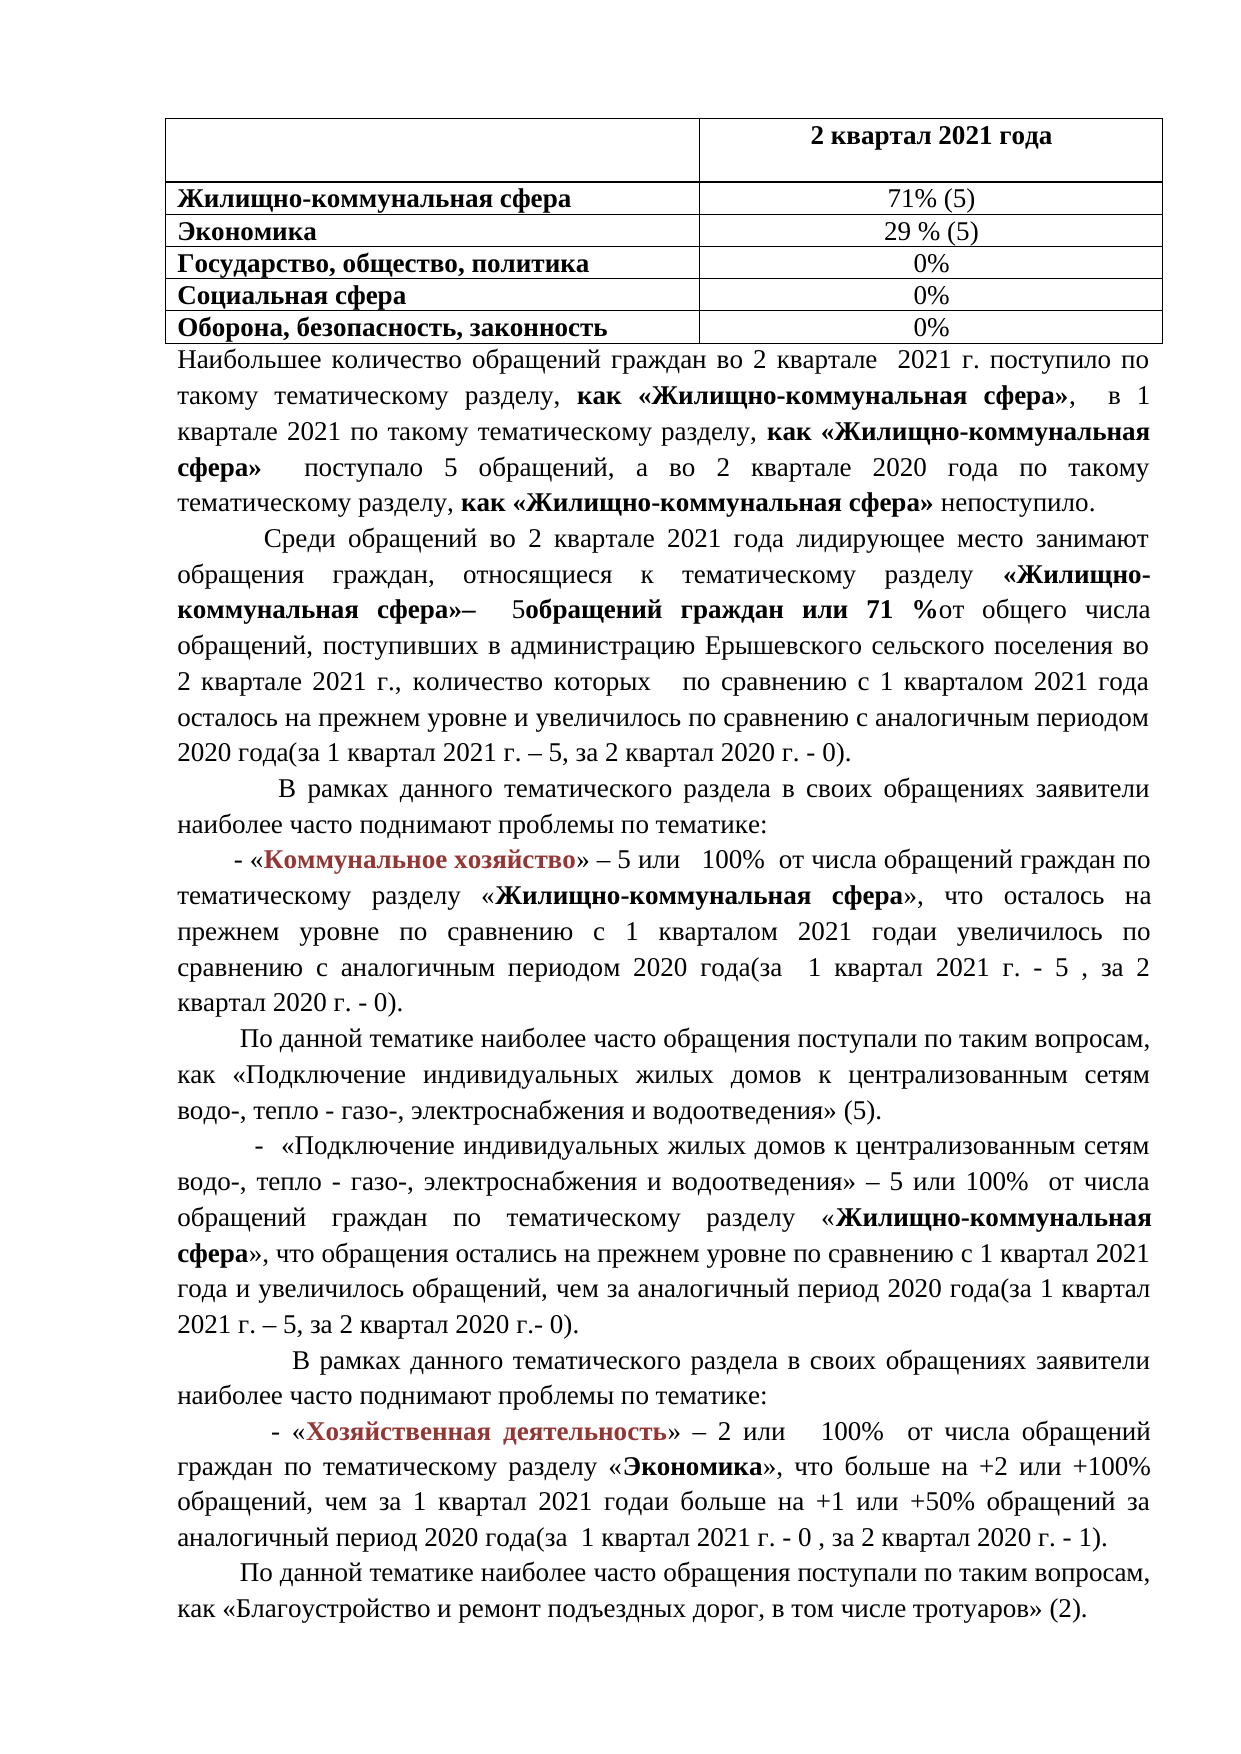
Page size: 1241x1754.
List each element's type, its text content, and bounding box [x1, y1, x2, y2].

text - «Коммунальное хозяйство» – 5 или 100% от числа обращений граждан по тематическому разделу «Жилищно-коммунальная сфера», что осталось на прежнем уровне по сравнению с 1 кварталом 2021 годаи увеличилось по сравнению с аналогичным периодом 2020 года(за 1 квартал 2021 г. - 5 , за 2 квартал 2020 г. - 0). [177, 844, 1152, 1018]
table_cell 0% [700, 247, 1162, 278]
text Наибольшее количество обращений граждан во 2 квартале 2021 г. поступило по такому тематическому разделу, как «Жилищно-коммунальная сфера», в 1 квартале 2021 по такому тематическому разделу, как «Жилищно-коммунальная сфера» поступало 5 обращений, а во 2 квартале 2020 года по такому тематическому разделу, как «Жилищно-коммунальная сфера» непоступило. [177, 344, 1151, 517]
table_header 2 квартал 2021 года [700, 119, 1162, 181]
text - «Подключение индивидуальных жилых домов к централизованным сетям водо-, тепло - газо-, электроснабжения и водоотведения» – 5 или 100% от числа обращений граждан по тематическому разделу «Жилищно-коммунальная сфера», что обращения остались на прежнем уровне по сравнению с 1 квартал 2021 года и увеличилось обращений, чем за аналогичный период 2020 года(за 1 квартал 2021 г. – 5, за 2 квартал 2020 г.- 0). [177, 1129, 1152, 1339]
table_cell Социальная сфера [166, 279, 699, 310]
table_cell 71% (5) [700, 183, 1162, 214]
text По данной тематике наиболее часто обращения поступали по таким вопросам, как «Подключение индивидуальных жилых домов к централизованным сетям водо-, тепло - газо-, электроснабжения и водоотведения» (5). [177, 1022, 1152, 1125]
text По данной тематике наиболее часто обращения поступали по таким вопросам, как «Благоустройство и ремонт подъездных дорог, в том числе тротуаров» (2). [177, 1556, 1152, 1623]
table_cell Государство, общество, политика [166, 247, 699, 278]
table_cell Экономика [166, 215, 699, 246]
table_header [166, 119, 699, 181]
text В рамках данного тематического раздела в своих обращениях заявители наиболее часто поднимают проблемы по тематике: [177, 772, 1152, 839]
text Среди обращений во 2 квартале 2021 года лидирующее место занимают обращения граждан, относящиеся к тематическому разделу «Жилищно-коммунальная сфера»– 5обращений граждан или 71 %от общего числа обращений, поступивших в администрацию Ерышевского сельского поселения во 2 квартале 2021 г., количество которых по сравнению с 1 кварталом 2021 года осталось на прежнем уровне и увеличилось по сравнению с аналогичным периодом 2020 года(за 1 квартал 2021 г. – 5, за 2 квартал 2020 г. - 0). [177, 522, 1151, 768]
table_cell 0% [700, 279, 1162, 310]
text В рамках данного тематического раздела в своих обращениях заявители наиболее часто поднимают проблемы по тематике: [177, 1344, 1152, 1410]
text - «Хозяйственная деятельность» – 2 или 100% от числа обращений граждан по тематическому разделу «Экономика», что больше на +2 или +100% обращений, чем за 1 квартал 2021 годаи больше на +1 или +50% обращений за аналогичный период 2020 года(за 1 квартал 2021 г. - 0 , за 2 квартал 2020 г. - 1). [177, 1415, 1152, 1552]
table_cell 29 % (5) [700, 215, 1162, 246]
table_cell 0% [700, 311, 1162, 342]
table_cell Жилищно-коммунальная сфера [166, 183, 699, 214]
table_cell Оборона, безопасность, законность [166, 311, 699, 342]
